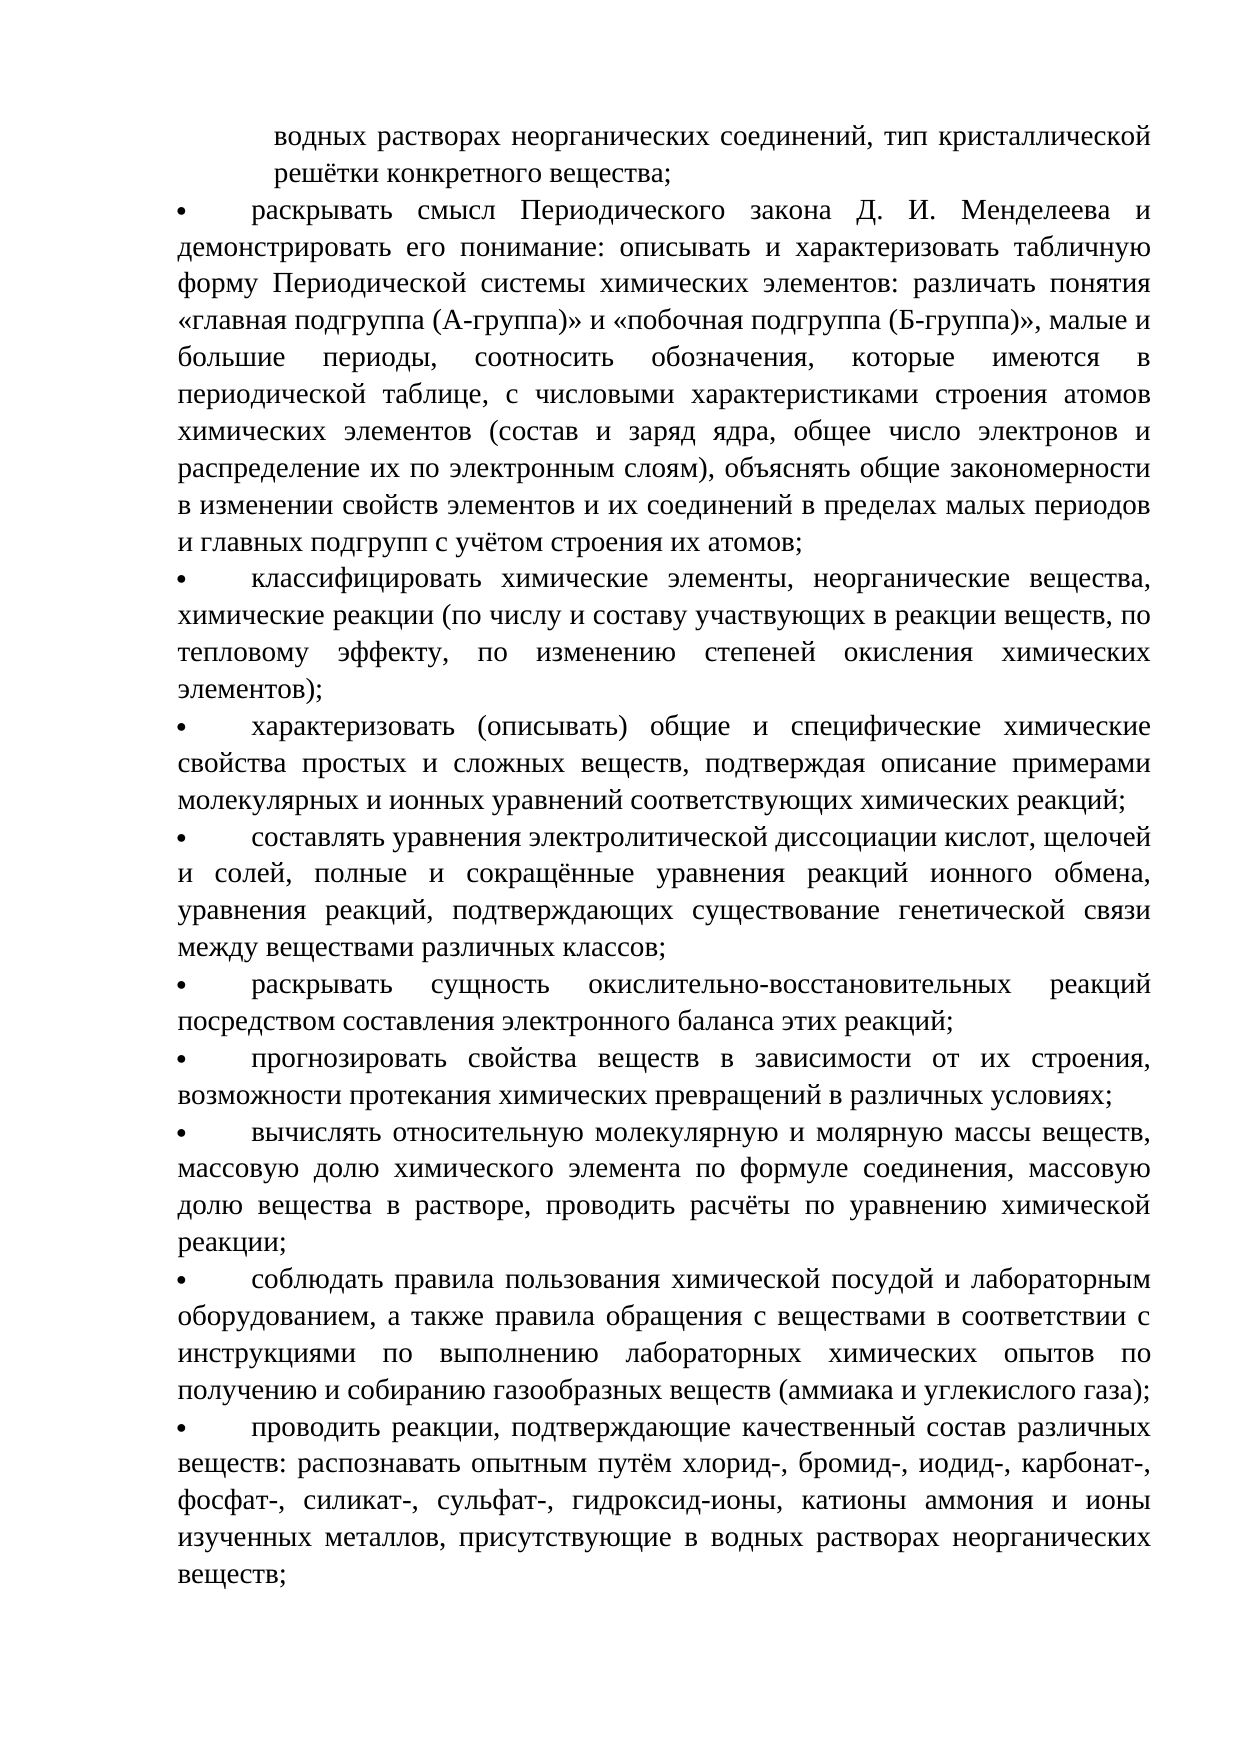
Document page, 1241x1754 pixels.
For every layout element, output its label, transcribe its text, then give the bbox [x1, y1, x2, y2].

list составлять уравнения электролитической диссоциации кислот, щелочей и солей, полные и сокращённые уравнения реакций ионного обмена, уравнения реакций, подтверждающих существование генетической связи между веществами различных классов; [177, 819, 1152, 963]
list проводить реакции, подтверждающие качественный состав различных веществ: распознавать опытным путём хлорид-, бромид-, иодид-, карбонат-, фосфат-, силикат-, сульфат-, гидроксид-ионы, катионы аммония и ионы изученных металлов, присутствующие в водных растворах неорганических веществ; [177, 1409, 1152, 1590]
list характеризовать (описывать) общие и специфические химические свойства простых и сложных веществ, подтверждая описание примерами молекулярных и ионных уравнений соответствующих химических реакций; [177, 708, 1152, 815]
list классифицировать химические элементы, неорганические вещества, химические реакции (по числу и составу участвующих в реакции веществ, по тепловому эффекту, по изменению степеней окисления химических элементов); [177, 561, 1152, 705]
list раскрывать сущность окислительно-восстановительных реакций посредством составления электронного баланса этих реакций; [177, 966, 1152, 1037]
list прогнозировать свойства веществ в зависимости от их строения, возможности протекания химических превращений в различных условиях; [177, 1040, 1152, 1110]
list раскрывать смысл Периодического закона Д. И. Менделеева и демонстрировать его понимание: описывать и характеризовать табличную форму Периодической системы химических элементов: различать понятия «главная подгруппа (А-группа)» и «побочная подгруппа (Б-группа)», малые и большие периоды, соотносить обозначения, которые имеются в периодической таблице, с числовыми характеристиками строения атомов химических элементов (состав и заряд ядра, общее число электронов и распределение их по электронным слоям), объяснять общие закономерности в изменении свойств элементов и их соединений в пределах малых периодов и главных подгрупп с учётом строения их атомов; [177, 192, 1152, 557]
list вычислять относительную молекулярную и молярную массы веществ, массовую долю химического элемента по формуле соединения, массовую долю вещества в растворе, проводить расчёты по уравнению химической реакции; [177, 1114, 1152, 1258]
list соблюдать правила пользования химической посудой и лабораторным оборудованием, а также правила обращения с веществами в соответствии с инструкциями по выполнению лабораторных химических опытов по получению и собиранию газообразных веществ (аммиака и углекислого газа); [177, 1261, 1152, 1405]
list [236, 118, 1152, 188]
